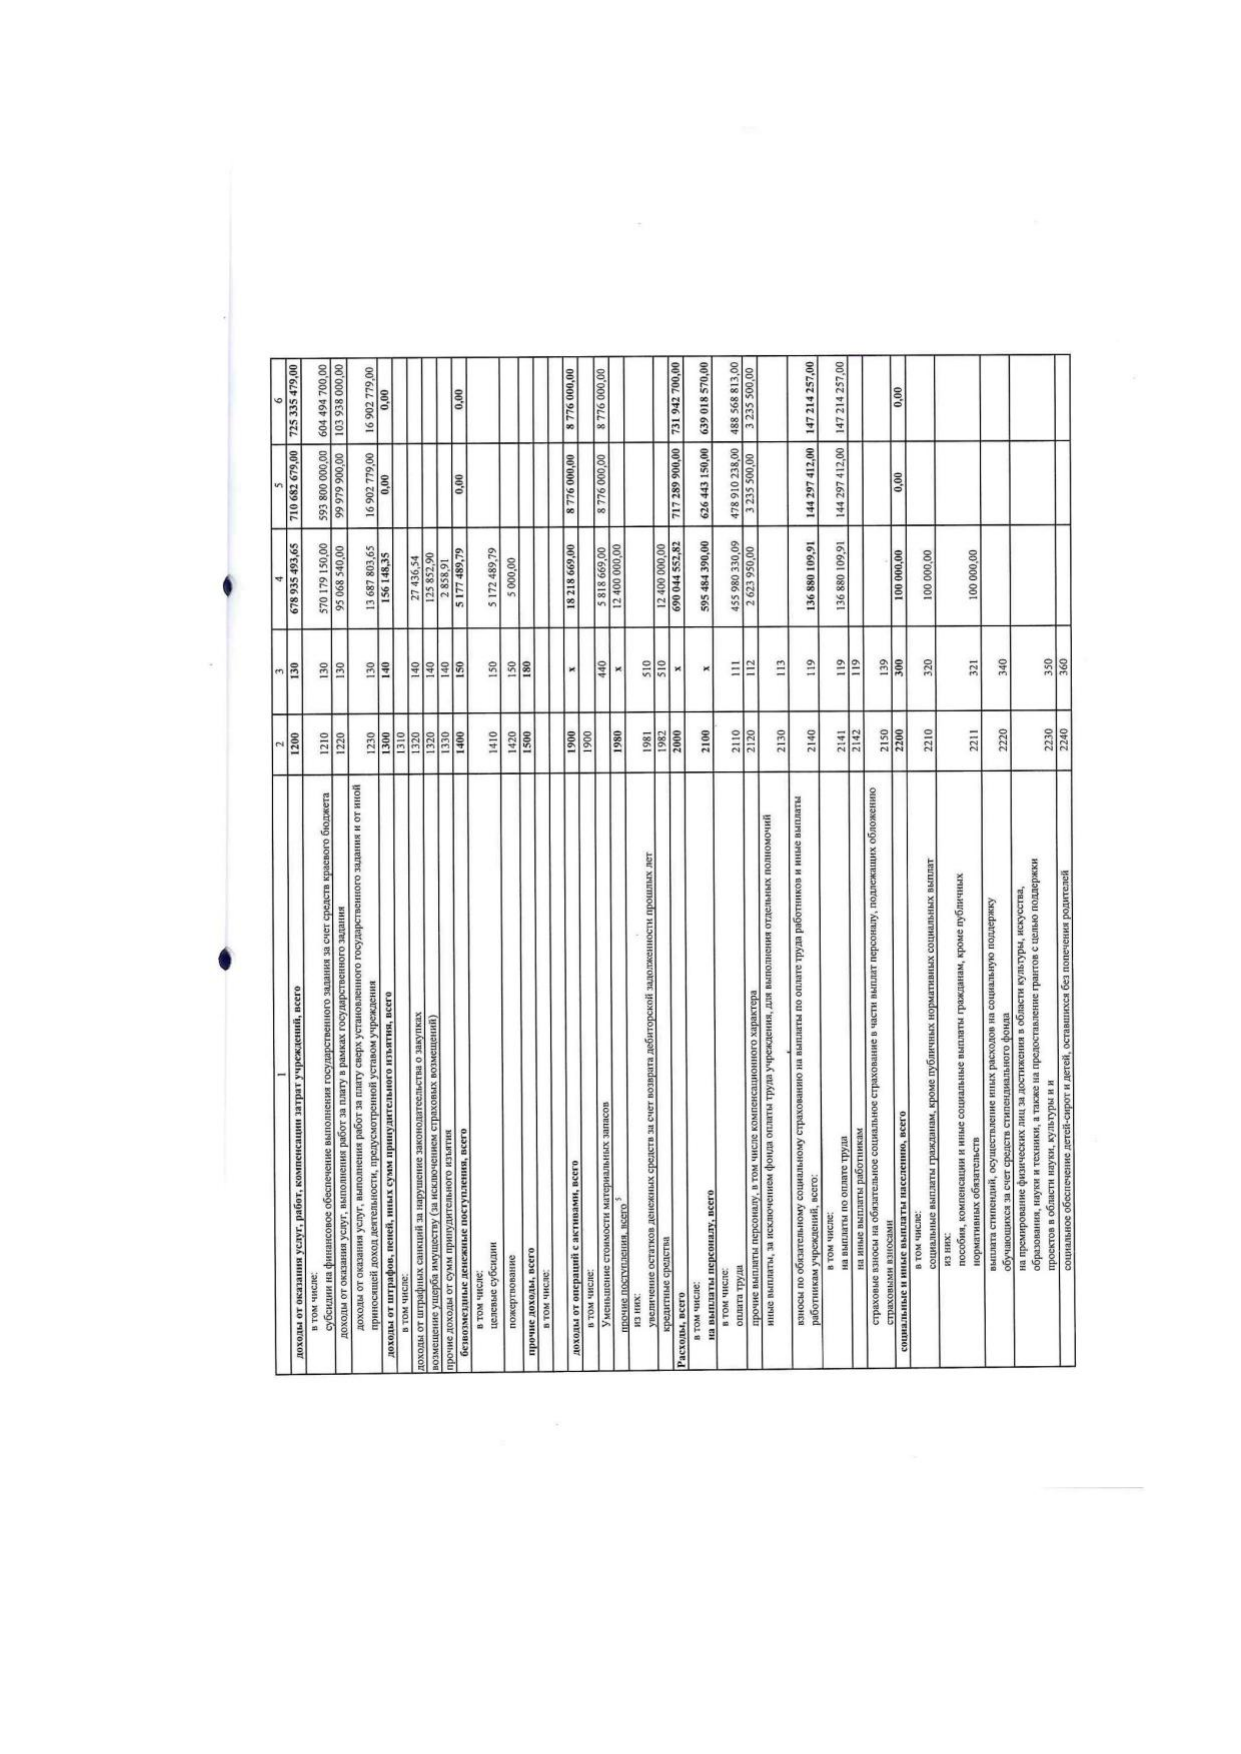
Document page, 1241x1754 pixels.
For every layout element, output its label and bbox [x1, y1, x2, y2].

picture [177, 118, 1152, 1497]
